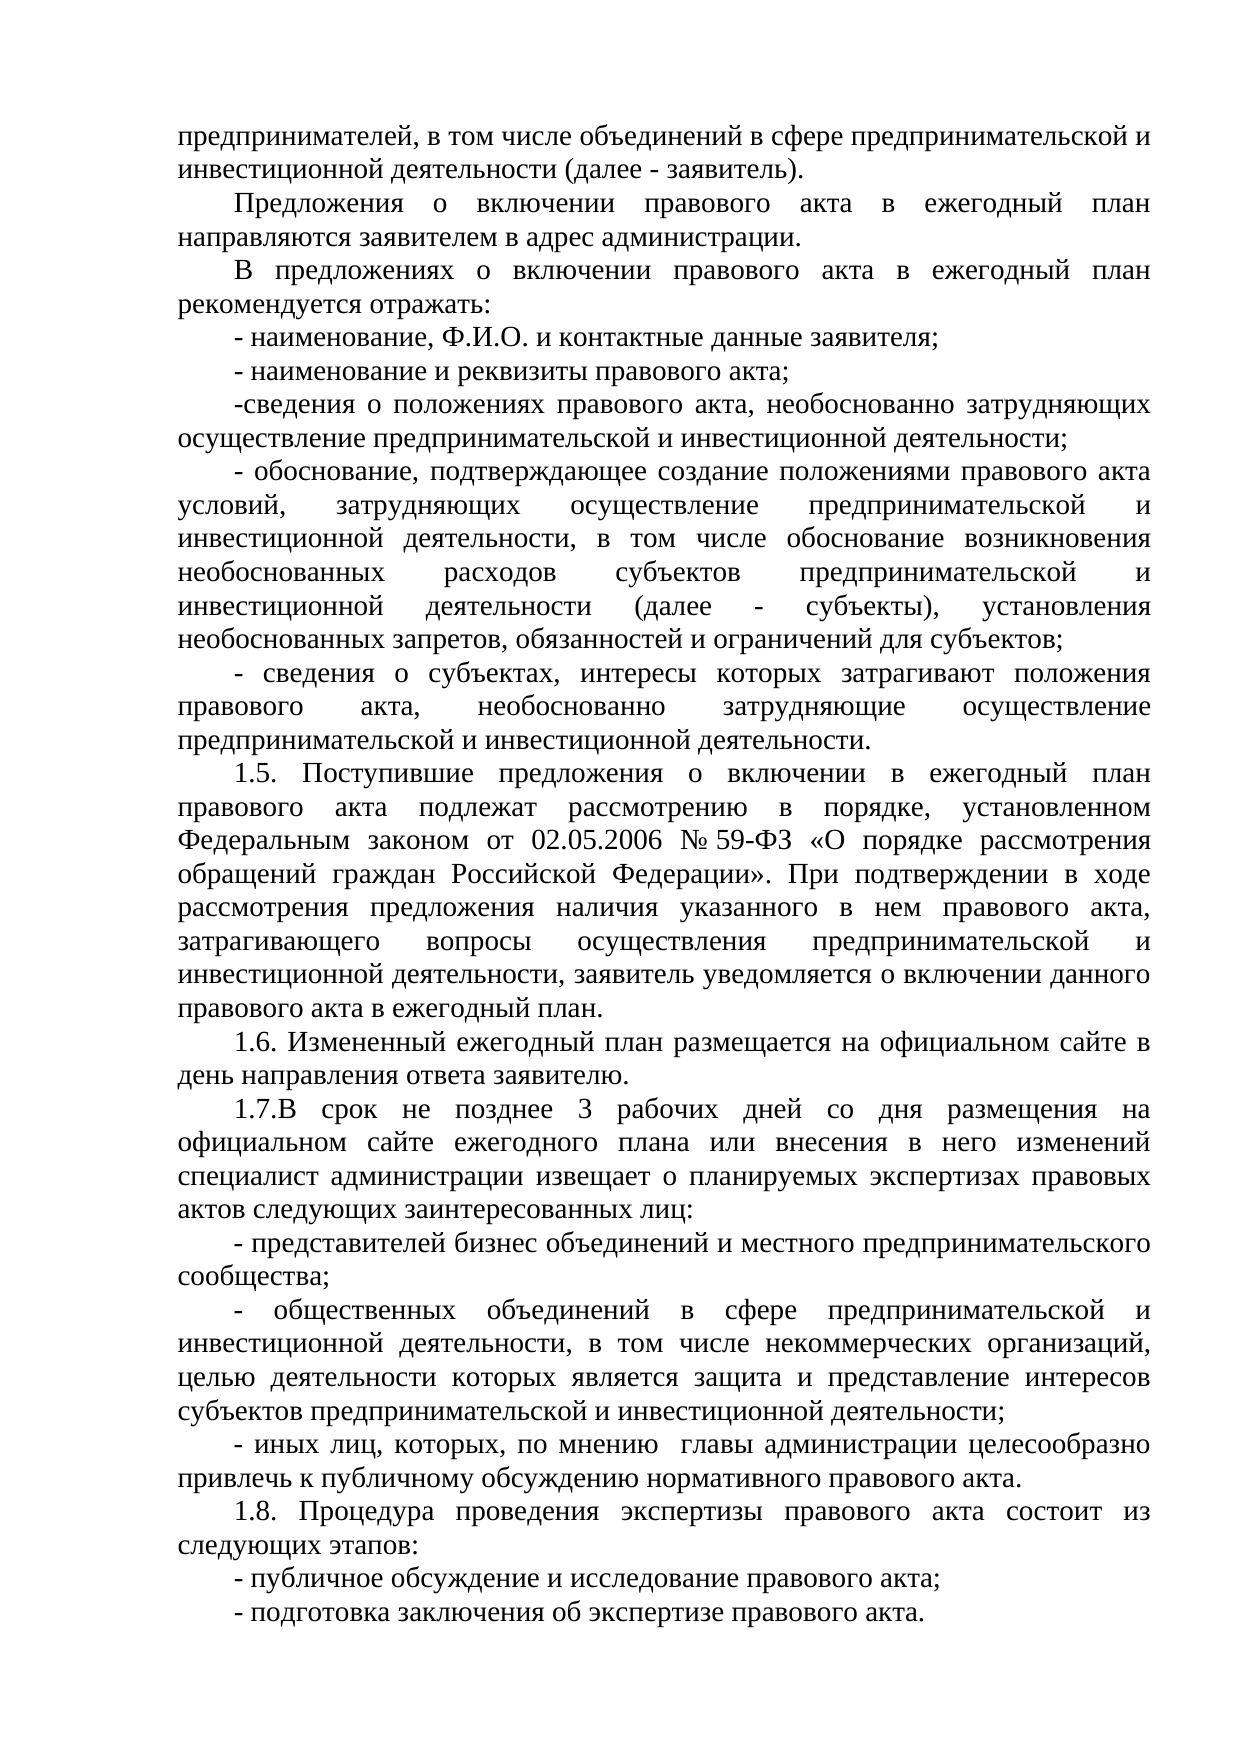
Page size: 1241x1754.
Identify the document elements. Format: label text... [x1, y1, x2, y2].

text - общественных объединений в сфере предпринимательской и инвестиционной деятельности, в том числе некоммерческих организаций, целью деятельности которых является защита и представление интересов субъектов предпринимательской и инвестиционной деятельности; [177, 1292, 1152, 1426]
text - обоснование, подтверждающее создание положениями правового акта условий, затрудняющих осуществление предпринимательской и инвестиционной деятельности, в том числе обоснование возникновения необоснованных расходов субъектов предпринимательской и инвестиционной деятельности (далее - субъекты), установления необоснованных запретов, обязанностей и ограничений для субъектов; [177, 453, 1152, 655]
text - наименование, Ф.И.О. и контактные данные заявителя; [177, 319, 1152, 353]
text - сведения о субъектах, интересы которых затрагивают положения правового акта, необоснованно затрудняющие осуществление предпринимательской и инвестиционной деятельности. [177, 655, 1152, 755]
text Предложения о включении правового акта в ежегодный план направляются заявителем в адрес администрации. [177, 185, 1152, 252]
text 1.6. Измененный ежегодный план размещается на официальном сайте в день направления ответа заявителю. [177, 1024, 1152, 1091]
text - иных лиц, которых, по мнению главы администрации целесообразно привлечь к публичному обсуждению нормативного правового акта. [177, 1426, 1152, 1493]
text - подготовка заключения об экспертизе правового акта. [177, 1594, 1152, 1627]
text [177, 118, 1152, 185]
text - публичное обсуждение и исследование правового акта; [177, 1560, 1152, 1594]
text В предложениях о включении правового акта в ежегодный план рекомендуется отражать: [177, 252, 1152, 319]
text 1.5. Поступившие предложения о включении в ежегодный план правового акта подлежат рассмотрению в порядке, установленном Федеральным законом от 02.05.2006 № 59-ФЗ «О порядке рассмотрения обращений граждан Российской Федерации». При подтверждении в ходе рассмотрения предложения наличия указанного в нем правового акта, затрагивающего вопросы осуществления предпринимательской и инвестиционной деятельности, заявитель уведомляется о включении данного правового акта в ежегодный план. [177, 755, 1152, 1024]
text - представителей бизнес объединений и местного предпринимательского сообщества; [177, 1225, 1152, 1292]
text - наименование и реквизиты правового акта; [177, 353, 1152, 386]
text -сведения о положениях правового акта, необоснованно затрудняющих осуществление предпринимательской и инвестиционной деятельности; [177, 386, 1152, 453]
text 1.8. Процедура проведения экспертизы правового акта состоит из следующих этапов: [177, 1493, 1152, 1560]
text 1.7.В срок не позднее 3 рабочих дней со дня размещения на официальном сайте ежегодного плана или внесения в него изменений специалист администрации извещает о планируемых экспертизах правовых актов следующих заинтересованных лиц: [177, 1091, 1152, 1225]
